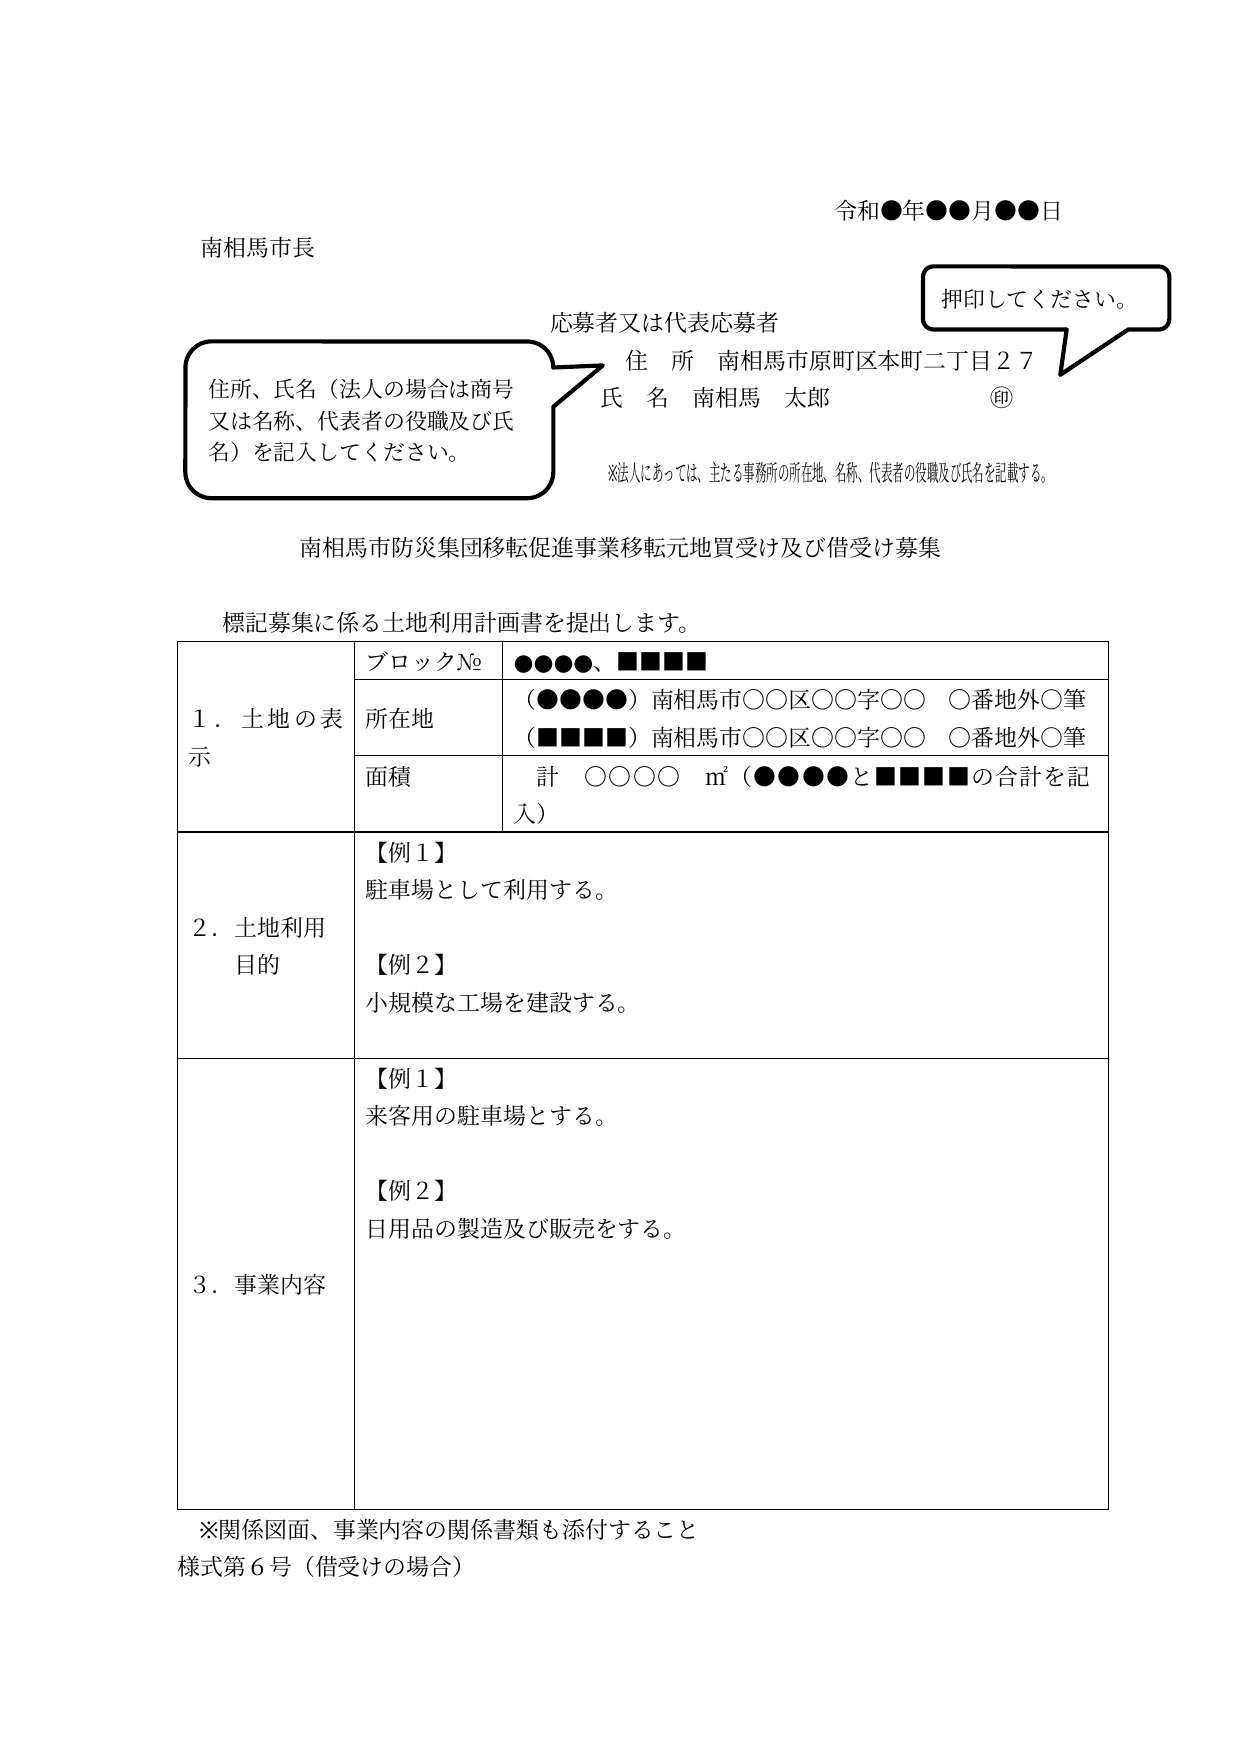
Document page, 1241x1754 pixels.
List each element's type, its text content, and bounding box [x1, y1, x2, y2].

table_header １．土地の表示 [178, 642, 354, 831]
text 様式第６号（借受けの場合） [177, 1547, 1063, 1584]
table_cell 【例１】 来客用の駐車場とする。 【例２】 日用品の製造及び販売をする。 [355, 1059, 1108, 1508]
text 南相馬市防災集団移転促進事業移転元地買受け及び借受け募集 [177, 528, 1063, 566]
table_cell （●●●●）南相馬市〇〇区〇〇字〇〇 〇番地外○筆 （■■■■）南相馬市〇〇区〇〇字〇〇 〇番地外○筆 [503, 680, 1108, 755]
text 応募者又は代表応募者 [177, 303, 963, 341]
table_cell ２．土地利用 目的 [178, 833, 354, 1057]
text 標記募集に係る土地利用計画書を提出します。 [199, 603, 1063, 641]
text 住 所 南相馬市原町区本町二丁目２７ [539, 341, 1038, 378]
text 令和●年●●月●●日 [177, 191, 1063, 228]
table_cell 所在地 [355, 680, 502, 755]
table_header ●●●●、■■■■ [503, 642, 1108, 679]
text 氏 名 南相馬 太郎 ㊞ [556, 378, 1013, 416]
table_cell ３．事業内容 [178, 1059, 354, 1508]
text 南相馬市長 [177, 228, 963, 266]
table_cell 面積 [355, 756, 502, 831]
table_header ブロック№ [355, 642, 502, 679]
text ※関係図面、事業内容の関係書類も添付すること [199, 1510, 963, 1547]
table_cell 計 〇〇〇〇 ㎡（●●●●と■■■■の合計を記入） [503, 756, 1108, 831]
table_cell 【例１】 駐車場として利用する。 【例２】 小規模な工場を建設する。 [355, 833, 1108, 1057]
text ※法人にあっては、主たる事務所の所在地、名称、代表者の役職及び氏名を記載する。 [549, 453, 1053, 491]
